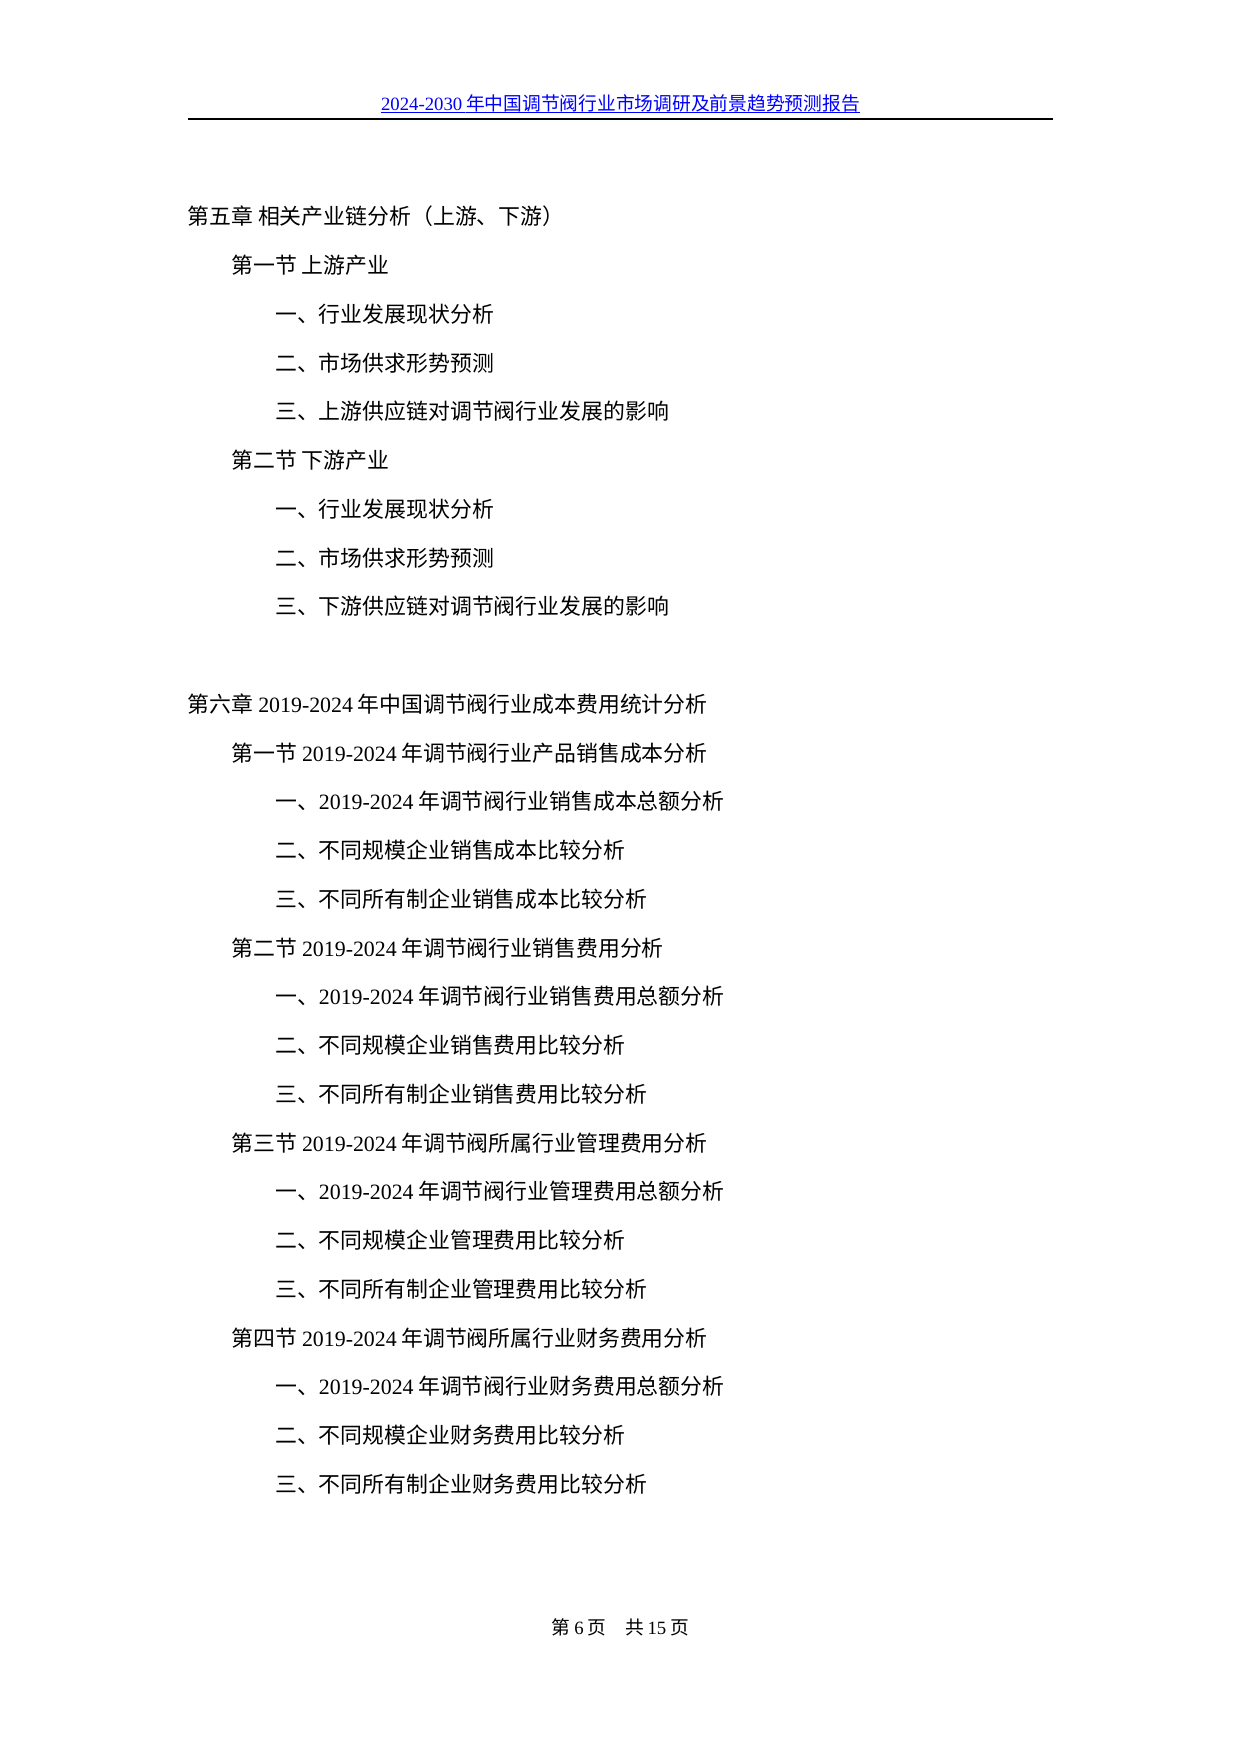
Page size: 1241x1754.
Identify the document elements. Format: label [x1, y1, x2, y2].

text [187, 150, 1053, 1499]
